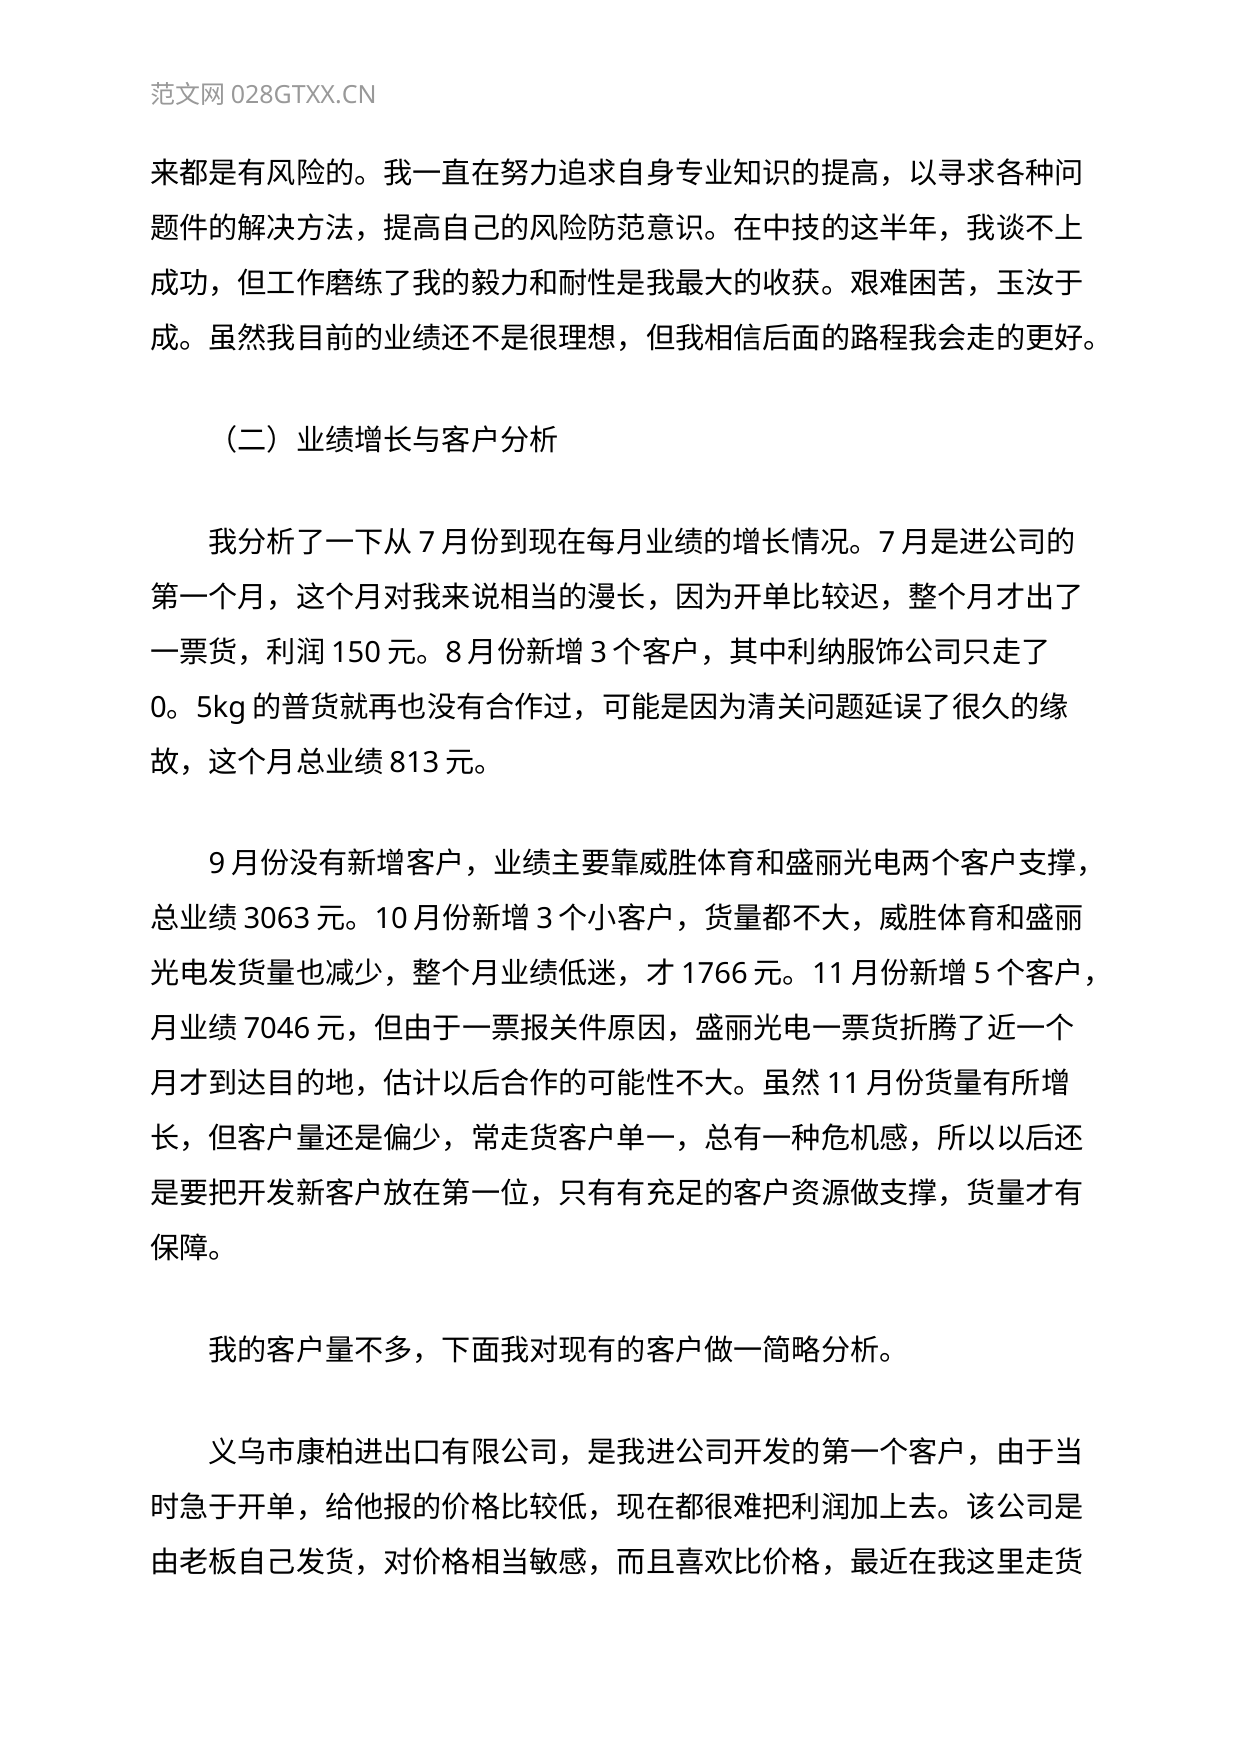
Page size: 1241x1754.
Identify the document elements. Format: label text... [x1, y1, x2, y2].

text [150, 150, 1090, 357]
text 9月份没有新增客户，业绩主要靠威胜体育和盛丽光电两个客户支撑，总业绩3063元。10月份新增3个小客户，货量都不大，威胜体育和盛丽光电发货量也减少，整个月业绩低迷，才1766元。11月份新增5个客户，月业绩7046元，但由于一票报关件原因，盛丽光电一票货折腾了近一个月才到达目的地，估计以后合作的可能性不大。虽然11月份货量有所增长，但客户量还是偏少，常走货客户单一，总有一种危机感，所以以后还是要把开发新客户放在第一位，只有有充足的客户资源做支撑，货量才有保障。 [150, 840, 1090, 1267]
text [150, 1428, 1090, 1581]
text （二）业绩增长与客户分析 [150, 416, 1090, 459]
text 我分析了一下从7月份到现在每月业绩的增长情况。7月是进公司的第一个月，这个月对我来说相当的漫长，因为开单比较迟，整个月才出了一票货，利润150元。8月份新增3个客户，其中利纳服饰公司只走了0。5kg的普货就再也没有合作过，可能是因为清关问题延误了很久的缘故，这个月总业绩813元。 [150, 518, 1090, 781]
text 我的客户量不多，下面我对现有的客户做一简略分析。 [150, 1327, 1090, 1369]
